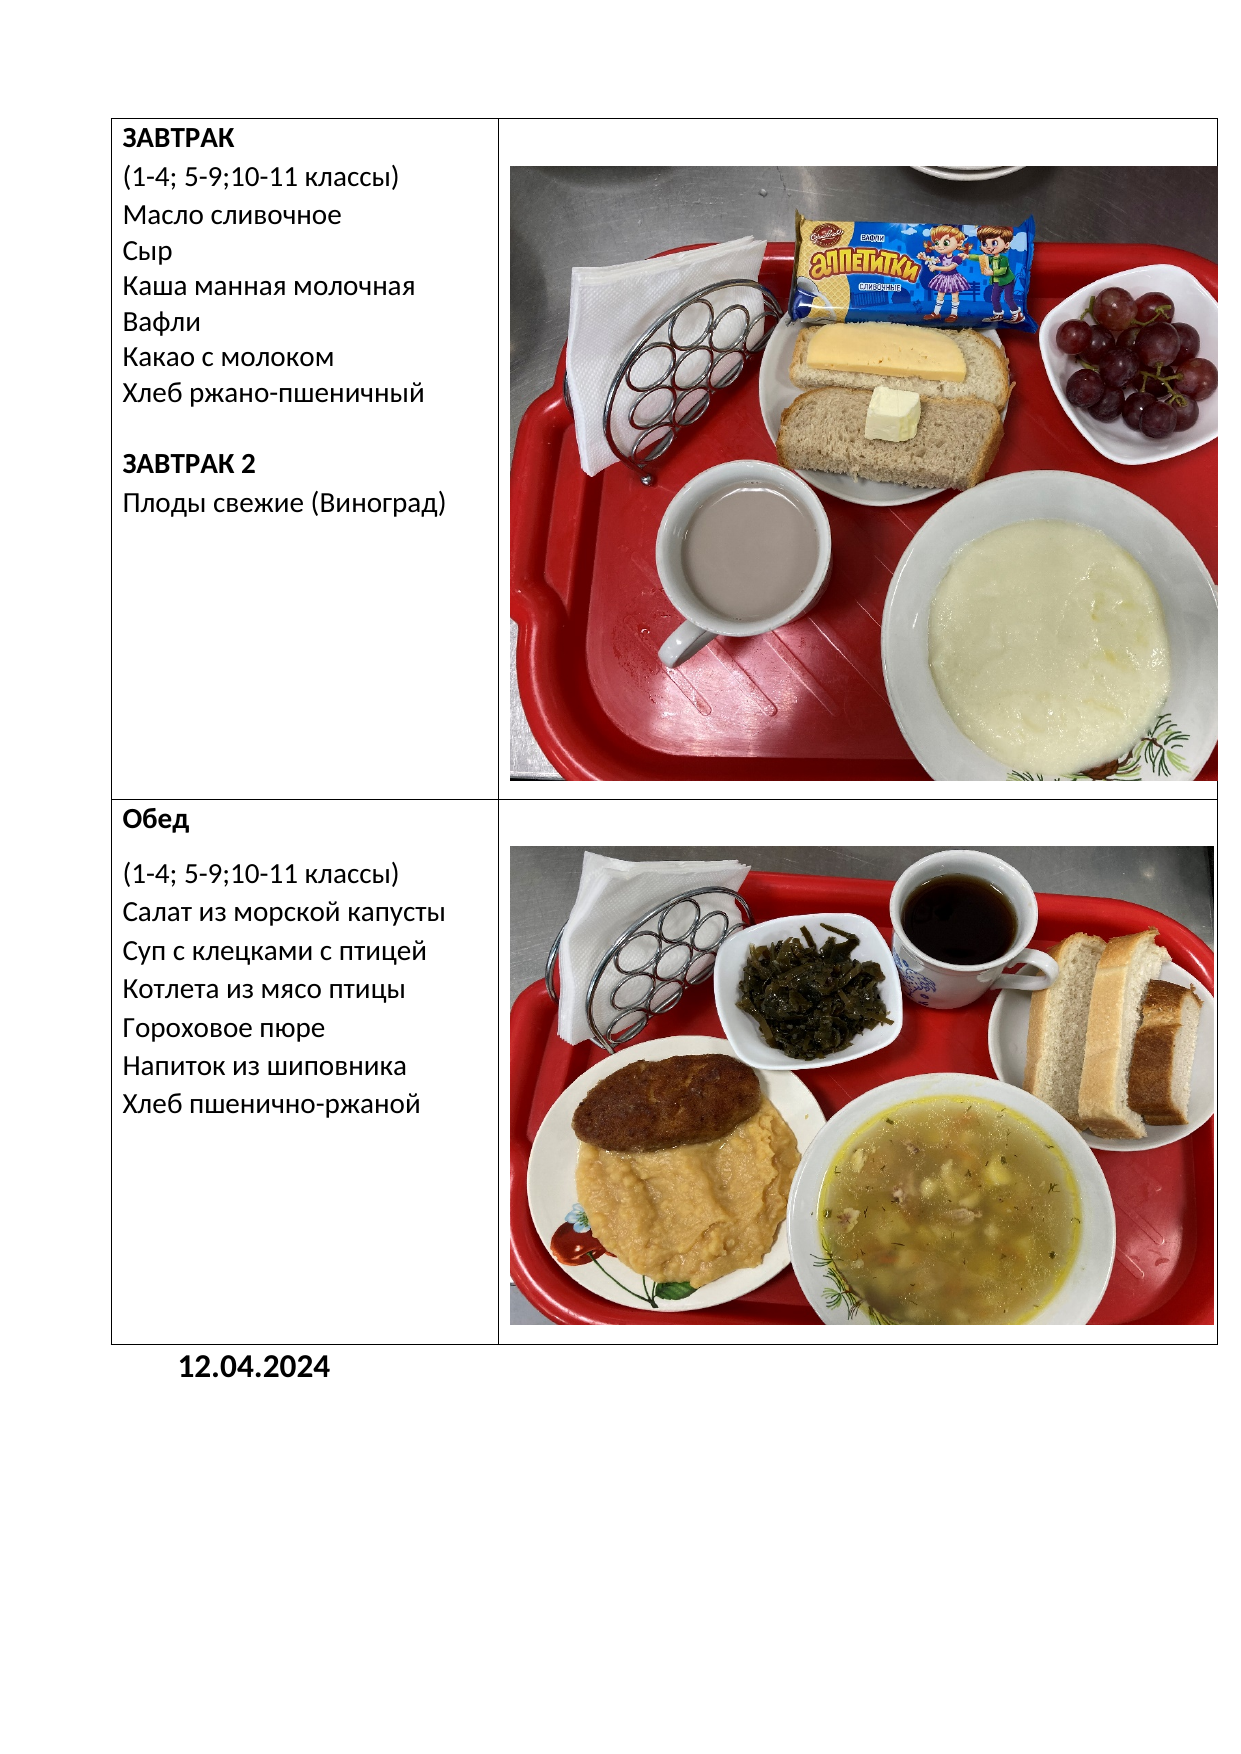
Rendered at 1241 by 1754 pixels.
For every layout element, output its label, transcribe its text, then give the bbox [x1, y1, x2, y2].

table_cell Обед (1-4; 5-9;10-11 классы) Салат из морской капусты Суп с клецками с птицей Котлета из мясо птицы Гороховое пюре Напиток из шиповника Хлеб пшенично-ржаной [112, 800, 498, 1344]
table_header [499, 119, 1217, 799]
table_header ЗАВТРАК (1-4; 5-9;10-11 классы) Масло сливочное Сыр Каша манная молочная Вафли Какао с молоком Хлеб ржано-пшеничный ЗАВТРАК 2 Плоды свежие (Виноград) [112, 119, 498, 799]
picture [510, 846, 1214, 1325]
table_cell [499, 800, 1217, 1344]
picture [510, 166, 1218, 781]
text 12.04.2024 [177, 1345, 1152, 1385]
